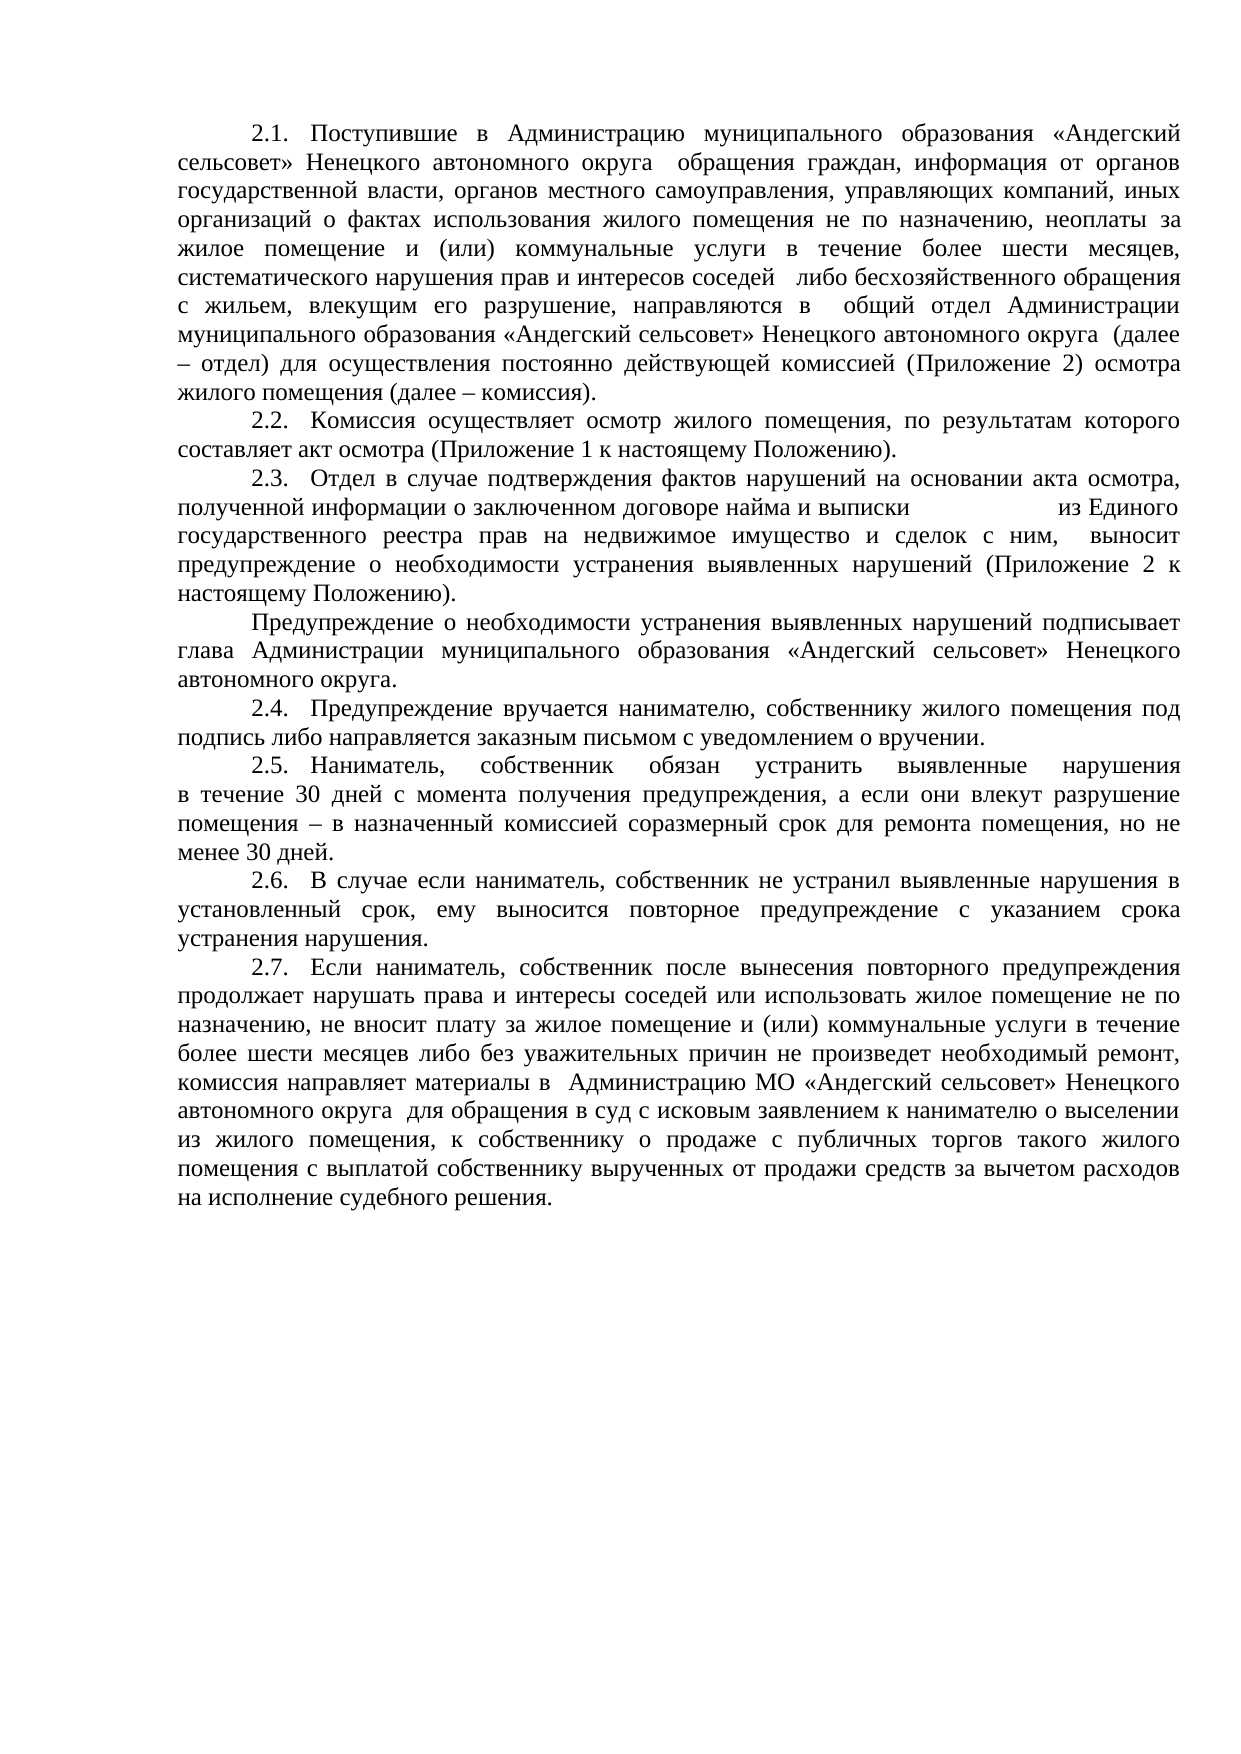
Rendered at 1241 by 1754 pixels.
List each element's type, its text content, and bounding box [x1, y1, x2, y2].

text 2.5. Наниматель, собственник обязан устранить выявленные нарушения в течение 30 дней с момента получения предупреждения, а если они влекут разрушение помещения – в назначенный комиссией соразмерный срок для ремонта помещения, но не менее 30 дней. [177, 751, 1181, 866]
text 2.6. В случае если наниматель, собственник не устранил выявленные нарушения в установленный срок, ему выносится повторное предупреждение с указанием срока устранения нарушения. [177, 866, 1181, 952]
text 2.2. Комиссия осуществляет осмотр жилого помещения, по результатам которого составляет акт осмотра (Приложение 1 к настоящему Положению). [177, 406, 1181, 463]
text 2.4. Предупреждение вручается нанимателю, собственнику жилого помещения под подпись либо направляется заказным письмом с уведомлением о вручении. [177, 693, 1181, 751]
text 2.1. Поступившие в Администрацию муниципального образования «Андегский сельсовет» Ненецкого автономного округа обращения граждан, информация от органов государственной власти, органов местного самоуправления, управляющих компаний, иных организаций о фактах использования жилого помещения не по назначению, неоплаты за жилое помещение и (или) коммунальные услуги в течение более шести месяцев, систематического нарушения прав и интересов соседей либо бесхозяйственного обращения с жильем, влекущим его разрушение, направляются в общий отдел Администрации муниципального образования «Андегский сельсовет» Ненецкого автономного округа (далее – отдел) для осуществления постоянно действующей комиссией (Приложение 2) осмотра жилого помещения (далее – комиссия). [177, 118, 1181, 406]
text 2.7. Если наниматель, собственник после вынесения повторного предупреждения продолжает нарушать права и интересы соседей или использовать жилое помещение не по назначению, не вносит плату за жилое помещение и (или) коммунальные услуги в течение более шести месяцев либо без уважительных причин не произведет необходимый ремонт, комиссия направляет материалы в Администрацию МО «Андегский сельсовет» Ненецкого автономного округа для обращения в суд с исковым заявлением к нанимателю о выселении из жилого помещения, к собственнику о продаже с публичных торгов такого жилого помещения с выплатой собственнику вырученных от продажи средств за вычетом расходов на исполнение судебного решения. [177, 952, 1181, 1211]
text Предупреждение о необходимости устранения выявленных нарушений подписывает глава Администрации муниципального образования «Андегский сельсовет» Ненецкого автономного округа. [177, 607, 1181, 693]
text 2.3. Отдел в случае подтверждения фактов нарушений на основании акта осмотра, полученной информации о заключенном договоре найма и выписки из Единого государственного реестра прав на недвижимое имущество и сделок с ним, выносит предупреждение о необходимости устранения выявленных нарушений (Приложение 2 к настоящему Положению). [177, 463, 1181, 607]
